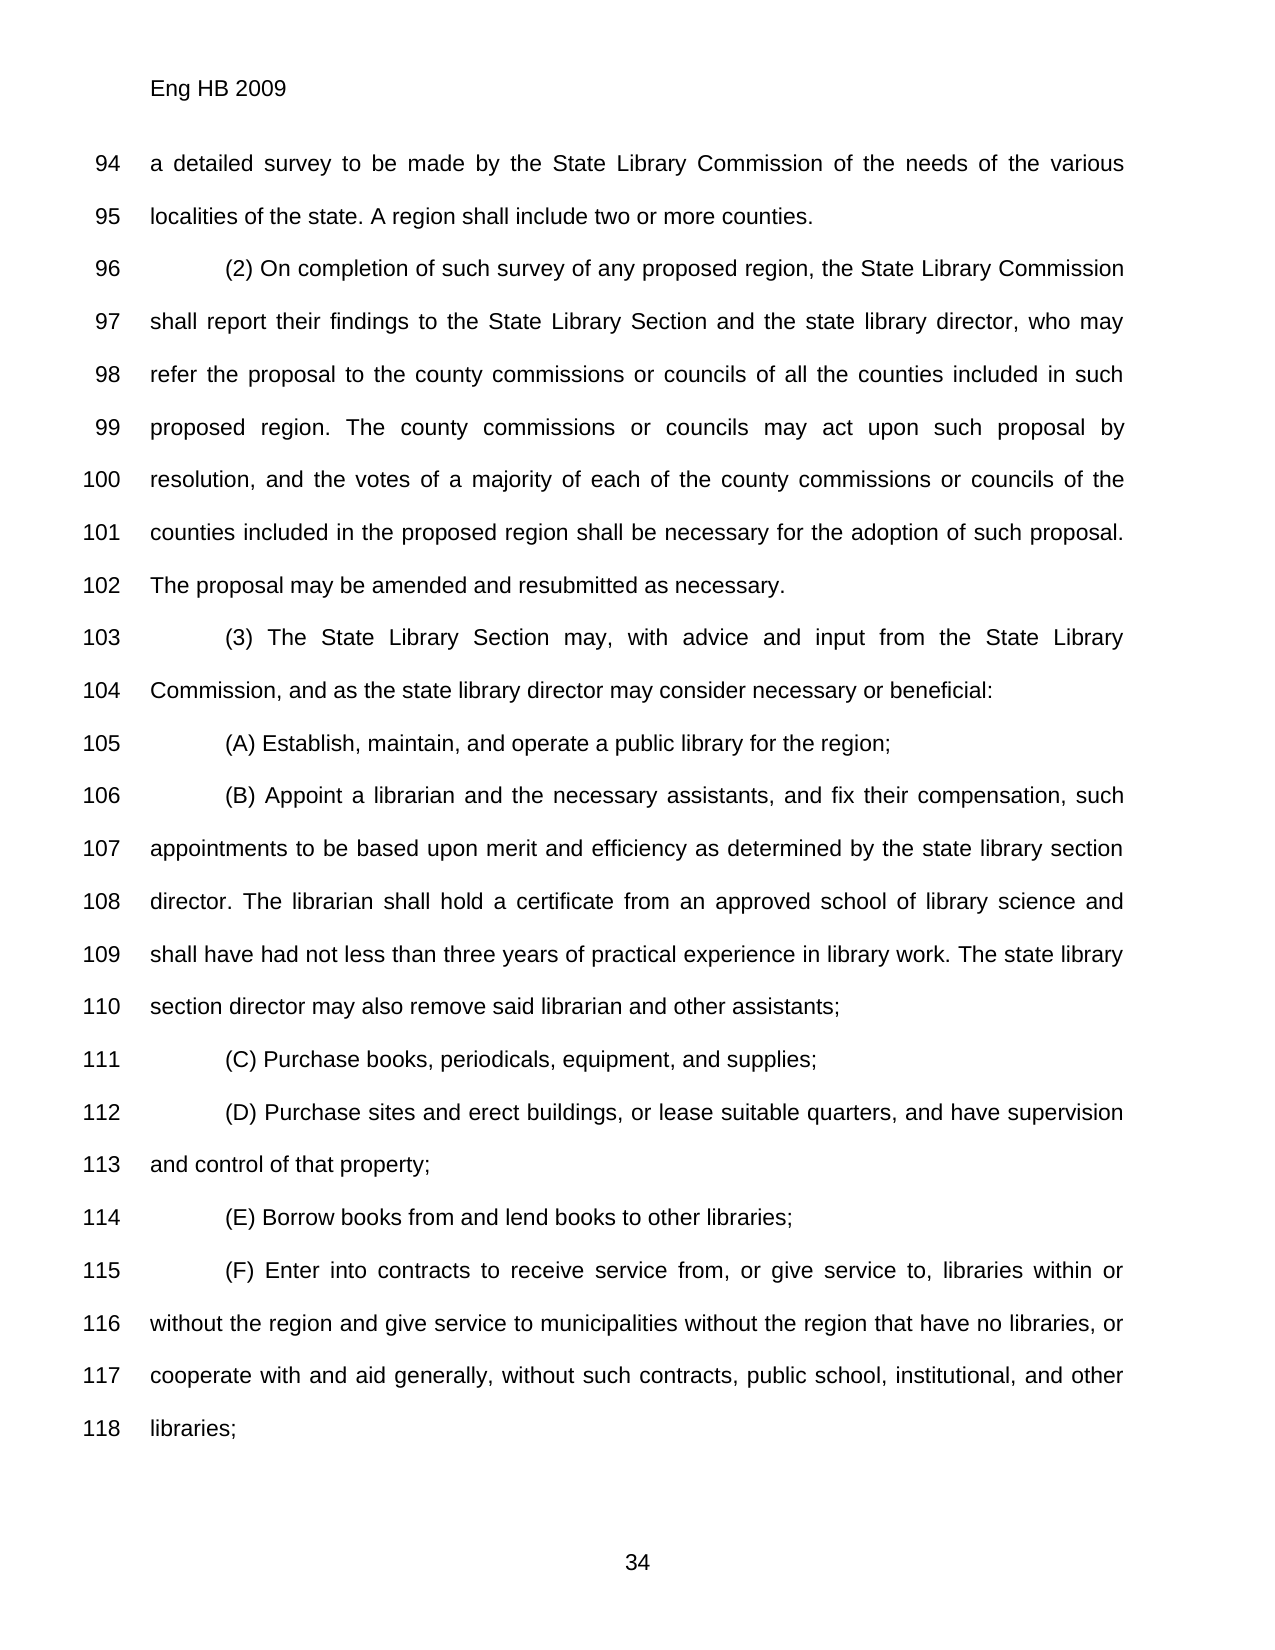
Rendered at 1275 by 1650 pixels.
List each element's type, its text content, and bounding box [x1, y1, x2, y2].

text (C) Purchase books, periodicals, equipment, and supplies; [150, 1046, 1125, 1072]
text (3) The State Library Section may, with advice and input from the State Library Commission, and as the state library director may consider necessary or beneficial: [150, 624, 1125, 703]
text (F) Enter into contracts to receive service from, or give service to, libraries within or without the region and give service to municipalities without the region that have no libraries, or cooperate with and aid generally, without such contracts, public school, institutional, and other libraries; [150, 1257, 1125, 1441]
text (A) Establish, maintain, and operate a public library for the region; [150, 730, 1125, 756]
text (2) On completion of such survey of any proposed region, the State Library Commission shall report their findings to the State Library Section and the state library director, who may refer the proposal to the county commissions or councils of all the counties included in such proposed region. The county commissions or councils may act upon such proposal by resolution, and the votes of a majority of each of the county commissions or councils of the counties included in the proposed region shall be necessary for the adoption of such proposal. The proposal may be amended and resubmitted as necessary. [150, 255, 1125, 598]
text (E) Borrow books from and lend books to other libraries; [150, 1204, 1125, 1231]
text (B) Appoint a librarian and the necessary assistants, and fix their compensation, such appointments to be based upon merit and efficiency as determined by the state library section director. The librarian shall hold a certificate from an approved school of library science and shall have had not less than three years of practical experience in library work. The state library section director may also remove said librarian and other assistants; [150, 782, 1125, 1020]
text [150, 150, 1125, 229]
text (D) Purchase sites and erect buildings, or lease suitable quarters, and have supervision and control of that property; [150, 1099, 1125, 1178]
